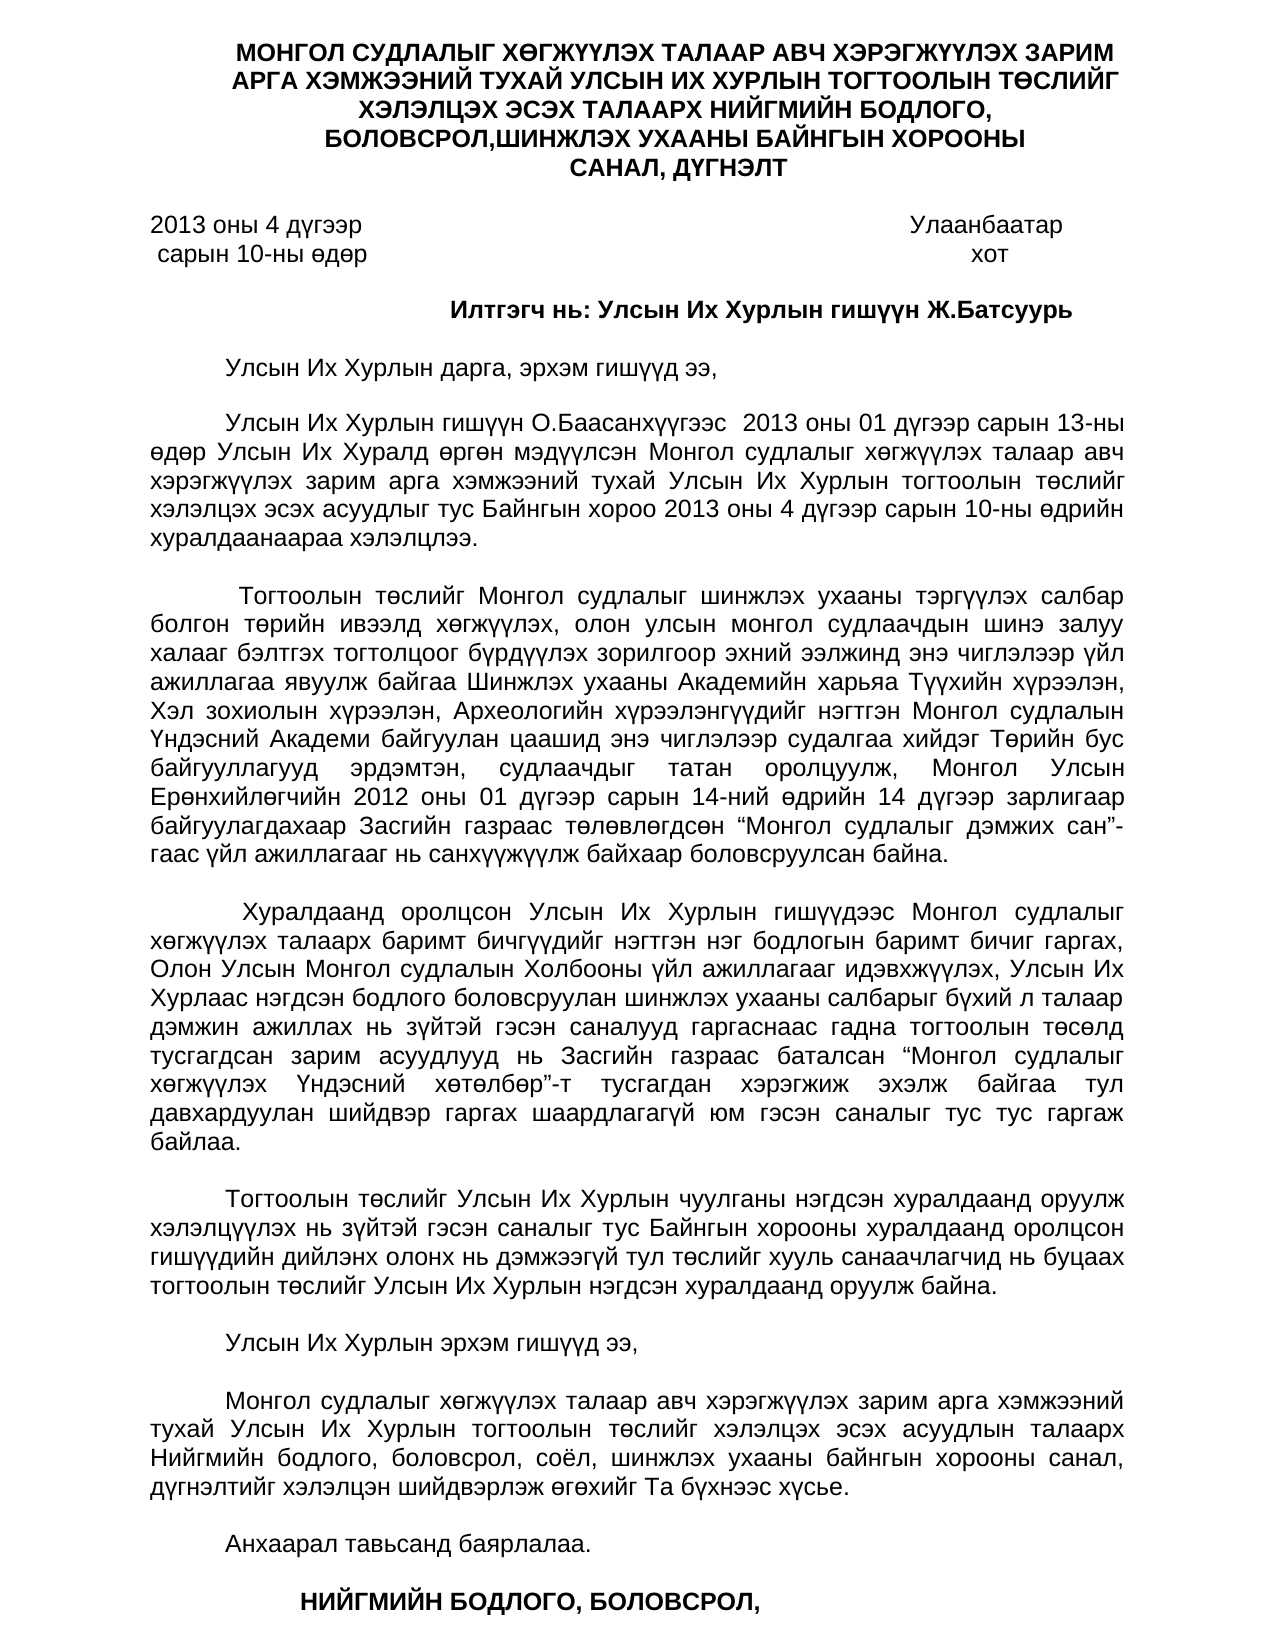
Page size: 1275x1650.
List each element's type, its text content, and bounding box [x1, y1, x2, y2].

text сарын 10-ны өдөр хот [150, 239, 1125, 267]
text Улсын Их Хурлын дарга, эрхэм гишүүд ээ, [150, 353, 1125, 382]
text Монгол судлалыг хөгжүүлэх талаар авч хэрэгжүүлэх зарим арга хэмжээний тухай Улсын Их Хурлын тогтоолын төслийг хэлэлцэх эсэх асуудлын талаарх Нийгмийн бодлого, боловсрол, соёл, шинжлэх ухааны байнгын хорооны санал, дүгнэлтийг хэлэлцэн шийдвэрлэж өгөхийг Та бүхнээс хүсье. [150, 1386, 1125, 1501]
text Илтгэгч нь: Улсын Их Хурлын гишүүн Ж.Батсуурь [450, 296, 1125, 324]
text Тогтоолын төслийг Монгол судлалыг шинжлэх ухааны тэргүүлэх салбар болгон төрийн ивээлд хөгжүүлэх, олон улсын монгол судлаачдын шинэ залуу халааг бэлтгэх тогтолцоог бүрдүүлэх зорилгоор эхний ээлжинд энэ чиглэлээр үйл ажиллагаа явуулж байгаа Шинжлэх ухааны Академийн харьяа Түүхийн хүрээлэн, Хэл зохиолын хүрээлэн, Археологийн хүрээлэнгүүдийг нэгтгэн Монгол судлалын Үндэсний Академи байгуулан цаашид энэ чиглэлээр судалгаа хийдэг Төрийн бус байгууллагууд эрдэмтэн, судлаачдыг татан оролцуулж, Монгол Улсын Ерөнхийлөгчийн 2012 оны 01 дүгээр сарын 14-ний өдрийн 14 дүгээр зарлигаар байгуулагдахаар Засгийн газраас төлөвлөгдсөн “Монгол судлалыг дэмжих сан”-гаас үйл ажиллагааг нь санхүүжүүлж байхаар боловсруулсан байна. [150, 581, 1125, 868]
text Хуралдаанд оролцсон Улсын Их Хурлын гишүүдээс Монгол судлалыг хөгжүүлэх талаарх баримт бичгүүдийг нэгтгэн нэг бодлогын баримт бичиг гаргах, Олон Улсын Монгол судлалын Холбооны үйл ажиллагааг идэвхжүүлэх, Улсын Их Хурлаас нэгдсэн бодлого боловсруулан шинжлэх ухааны салбарыг бүхий л талаар дэмжин ажиллах нь зүйтэй гэсэн саналууд гаргаснаас гадна тогтоолын төсөлд тусгагдсан зарим асуудлууд нь Засгийн газраас баталсан “Монгол судлалыг хөгжүүлэх Үндэсний хөтөлбөр”-т тусгагдан хэрэгжиж эхэлж байгаа тул давхардуулан шийдвэр гаргах шаардлагагүй юм гэсэн саналыг тус тус гаргаж байлаа. [150, 897, 1125, 1156]
text Анхаарал тавьсанд баярлалаа. [150, 1529, 1125, 1558]
text НИЙГМИЙН БОДЛОГО, БОЛОВСРОЛ, [225, 1587, 1125, 1616]
text Тогтоолын төслийг Улсын Их Хурлын чуулганы нэгдсэн хуралдаанд оруулж хэлэлцүүлэх нь зүйтэй гэсэн саналыг тус Байнгын хорооны хуралдаанд оролцсон гишүүдийн дийлэнх олонх нь дэмжээгүй тул төслийг хууль санаачлагчид нь буцаах тогтоолын төслийг Улсын Их Хурлын нэгдсэн хуралдаанд оруулж байна. [150, 1184, 1125, 1299]
text Улсын Их Хурлын эрхэм гишүүд ээ, [150, 1328, 1125, 1357]
text Улсын Их Хурлын гишүүн О.Баасанхүүгээс 2013 оны 01 дүгээр сарын 13-ны өдөр Улсын Их Хуралд өргөн мэдүүлсэн Монгол судлалыг хөгжүүлэх талаар авч хэрэгжүүлэх зарим арга хэмжээний тухай Улсын Их Хурлын тогтоолын төслийг хэлэлцэх эсэх асуудлыг тус Байнгын хороо 2013 оны 4 дүгээр сарын 10-ны өдрийн хуралдаанаараа хэлэлцлээ. [150, 408, 1125, 552]
text САНАЛ, ДҮГНЭЛТ [225, 152, 1125, 181]
text 2013 оны 4 дүгээр Улаанбаатар [150, 210, 1125, 239]
text МОНГОЛ СУДЛАЛЫГ ХӨГЖҮҮЛЭХ ТАЛААР АВЧ ХЭРЭГЖҮҮЛЭХ ЗАРИМ АРГА ХЭМЖЭЭНИЙ ТУХАЙ УЛСЫН ИХ ХУРЛЫН ТОГТООЛЫН ТӨСЛИЙГ ХЭЛЭЛЦЭХ ЭСЭХ ТАЛААРХ НИЙГМИЙН БОДЛОГО, БОЛОВСРОЛ,ШИНЖЛЭХ УХААНЫ БАЙНГЫН ХОРООНЫ [225, 37, 1125, 152]
